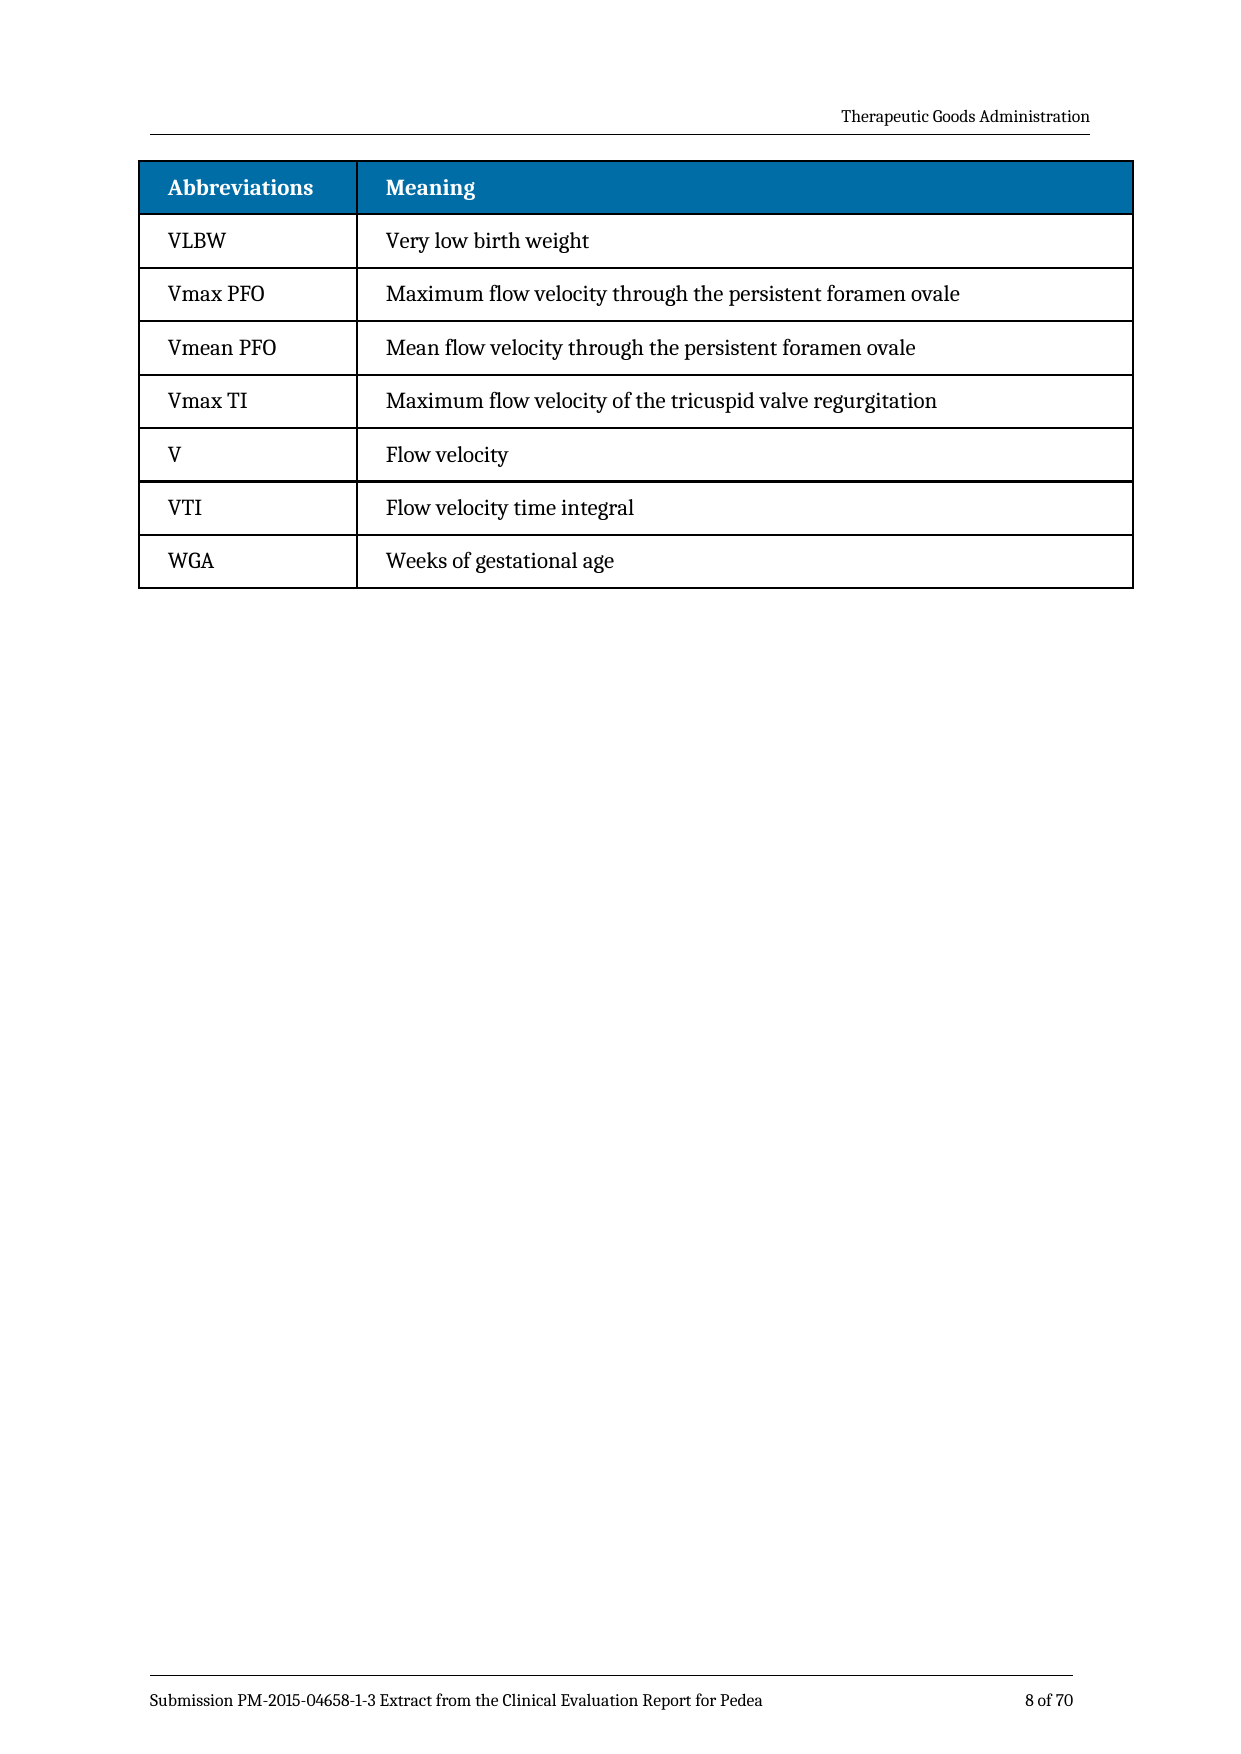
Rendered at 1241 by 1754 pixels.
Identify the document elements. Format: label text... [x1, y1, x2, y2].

table_cell Mean flow velocity through the persistent foramen ovale [358, 322, 1132, 373]
table_cell Weeks of gestational age [358, 536, 1132, 587]
table_cell WGA [140, 536, 356, 587]
table_cell Maximum flow velocity through the persistent foramen ovale [358, 269, 1132, 320]
table_header Abbreviations [140, 162, 356, 213]
table_cell Very low birth weight [358, 215, 1132, 267]
table_cell Vmax PFO [140, 269, 356, 320]
table_cell VTI [140, 483, 356, 534]
table_cell Flow velocity [358, 429, 1132, 480]
table_header Meaning [358, 162, 1132, 213]
table_cell Flow velocity time integral [358, 483, 1132, 534]
table_cell VLBW [140, 215, 356, 267]
table_cell Vmax TI [140, 376, 356, 427]
table_cell Vmean PFO [140, 322, 356, 373]
table_cell Maximum flow velocity of the tricuspid valve regurgitation [358, 376, 1132, 427]
table_cell V [140, 429, 356, 480]
